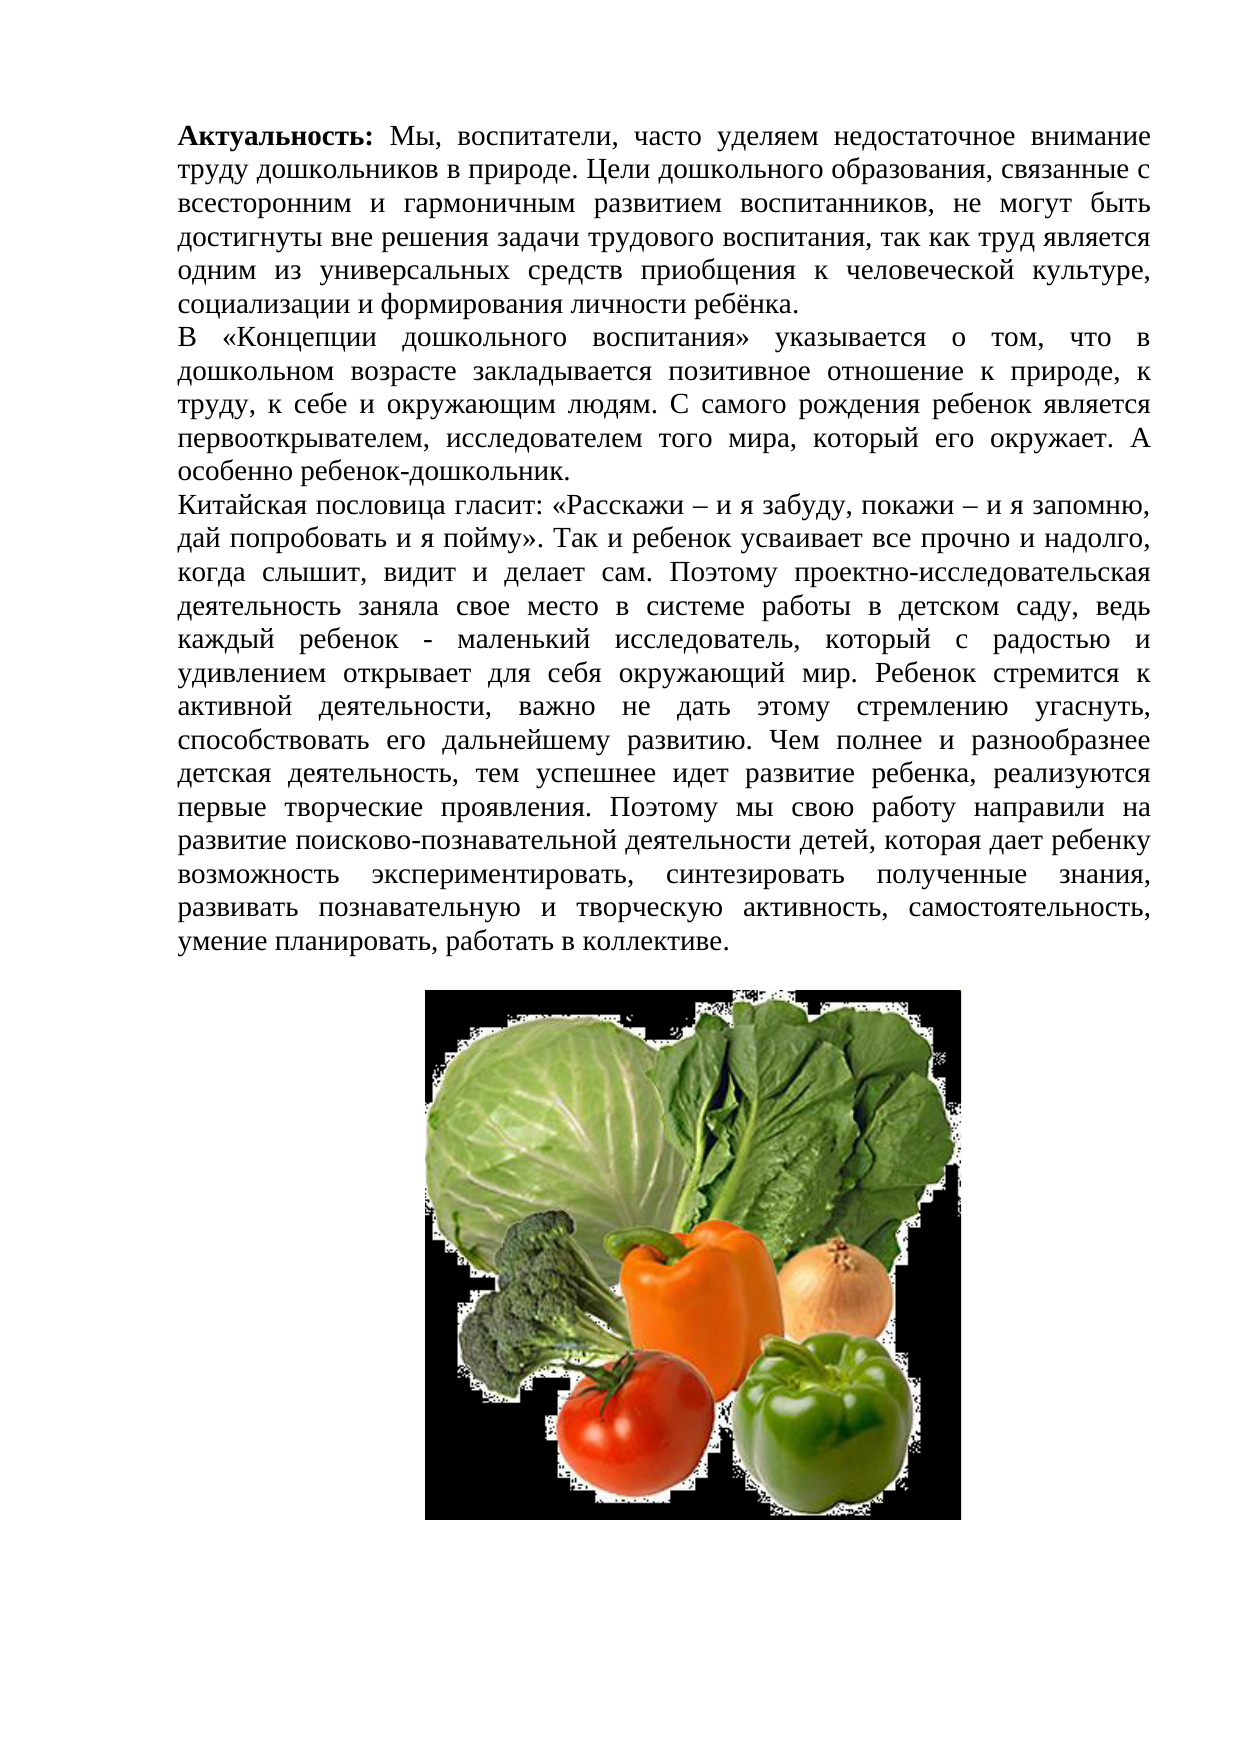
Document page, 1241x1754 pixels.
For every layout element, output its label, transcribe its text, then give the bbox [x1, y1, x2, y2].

text Актуальность: Мы, воспитатели, часто уделяем недостаточное внимание труду дошкольников в природе. Цели дошкольного образования, связанные с всесторонним и гармоничным развитием воспитанников, не могут быть достигнуты вне решения задачи трудового воспитания, так как труд является одним из универсальных средств приобщения к человеческой культуре, социализации и формирования личности ребёнка. [177, 118, 1152, 319]
text Китайская пословица гласит: «Расскажи – и я забуду, покажи – и я запомню, дай попробовать и я пойму». Так и ребенок усваивает все прочно и надолго, когда слышит, видит и делает сам. Поэтому проектно-исследовательская деятельность заняла свое место в системе работы в детском саду, ведь каждый ребенок - маленький исследователь, который с радостью и удивлением открывает для себя окружающий мир. Ребенок стремится к активной деятельности, важно не дать этому стремлению угаснуть, способствовать его дальнейшему развитию. Чем полнее и разнообразнее детская деятельность, тем успешнее идет развитие ребенка, реализуются первые творческие проявления. Поэтому мы свою работу направили на развитие поисково-познавательной деятельности детей, которая дает ребенку возможность экспериментировать, синтезировать полученные знания, развивать познавательную и творческую активность, самостоятельность, умение планировать, работать в коллективе. [177, 487, 1152, 957]
text В «Концепции дошкольного воспитания» указывается о том, что в дошкольном возрасте закладывается позитивное отношение к природе, к труду, к себе и окружающим людям. С самого рождения ребенок является первооткрывателем, исследователем того мира, который его окружает. А особенно ребенок-дошкольник. [177, 319, 1152, 487]
